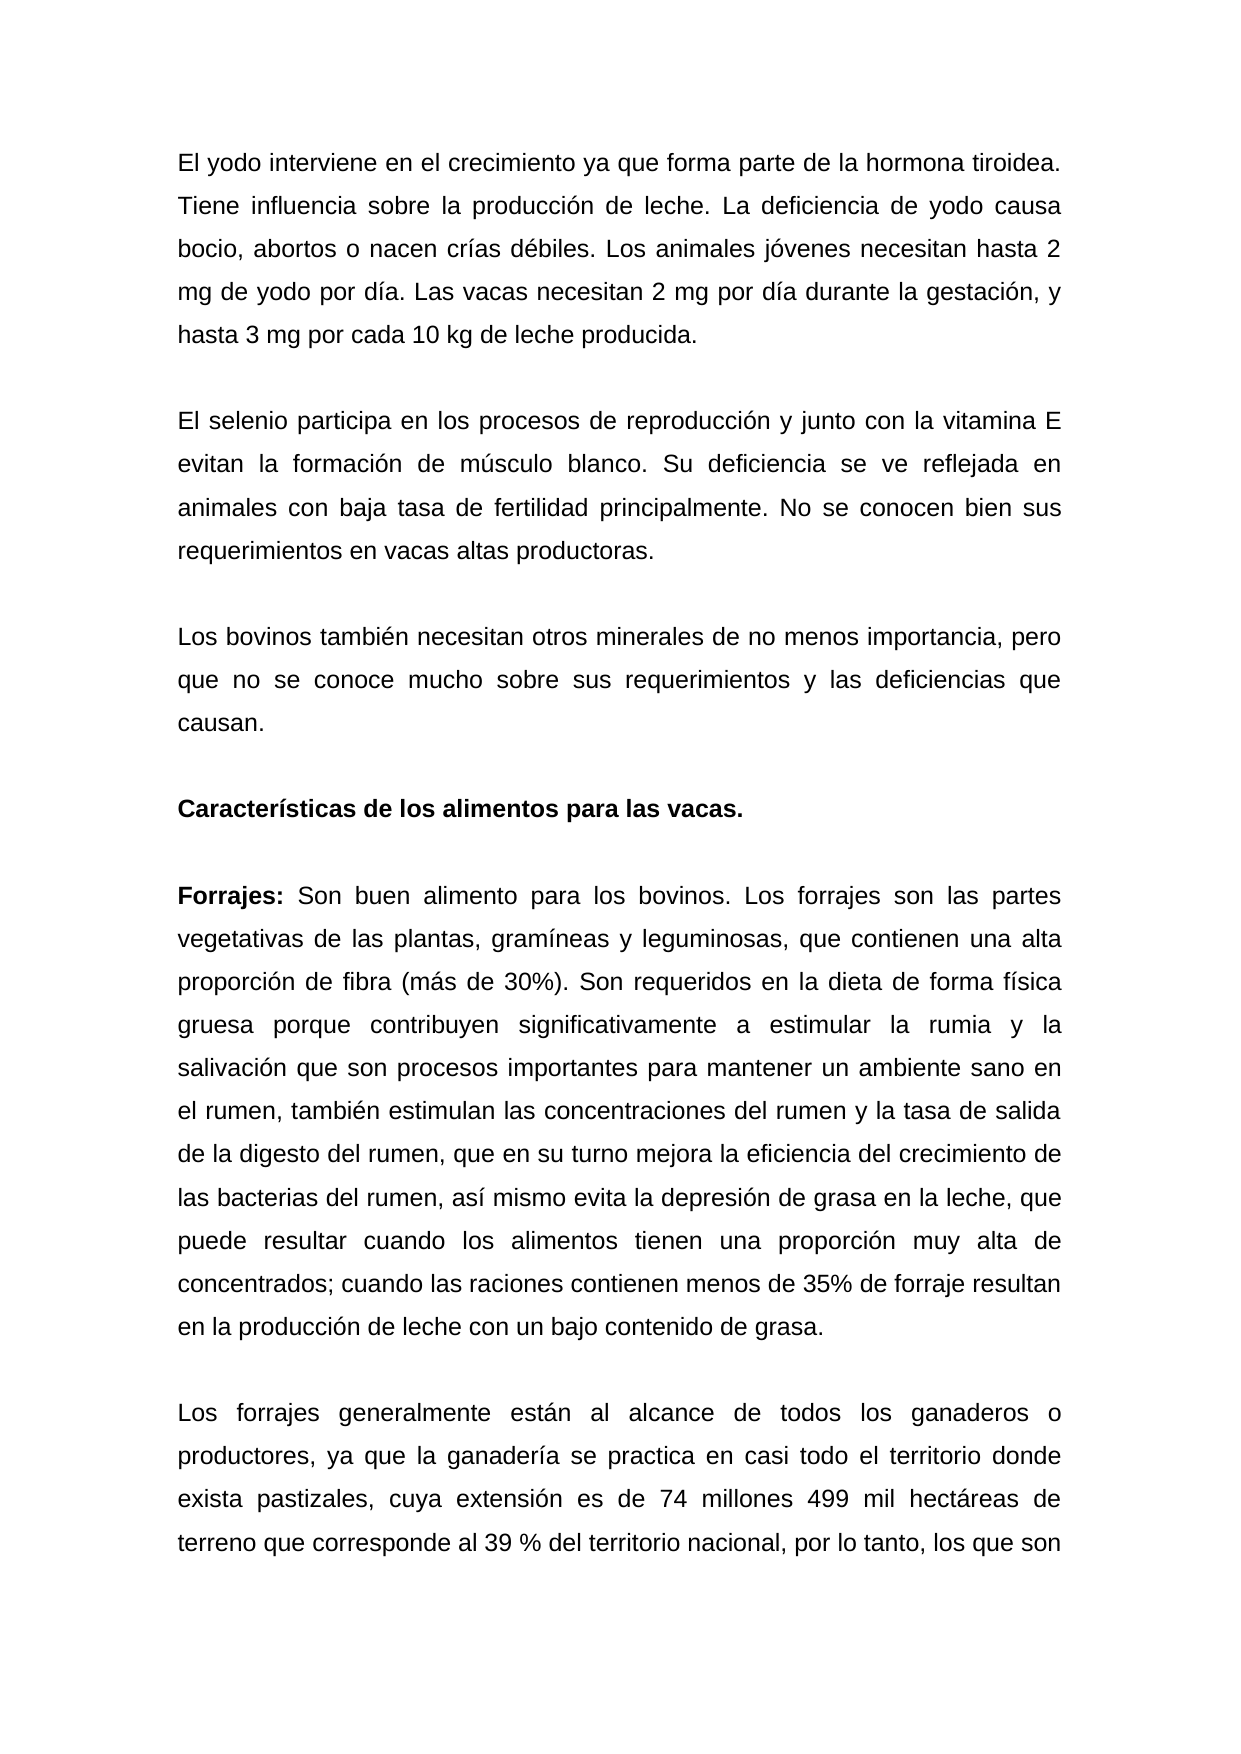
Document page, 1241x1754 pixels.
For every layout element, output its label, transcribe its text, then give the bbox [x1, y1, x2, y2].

text Los bovinos también necesitan otros minerales de no menos importancia, pero que no se conoce mucho sobre sus requerimientos y las deficiencias que causan. [177, 622, 1063, 737]
text El selenio participa en los procesos de reproducción y junto con la vitamina E evitan la formación de músculo blanco. Su deficiencia se ve reflejada en animales con baja tasa de fertilidad principalmente. No se conocen bien sus requerimientos en vacas altas productoras. [177, 406, 1063, 564]
text El yodo interviene en el crecimiento ya que forma parte de la hormona tiroidea. Tiene influencia sobre la producción de leche. La deficiencia de yodo causa bocio, abortos o nacen crías débiles. Los animales jóvenes necesitan hasta 2 mg de yodo por día. Las vacas necesitan 2 mg por día durante la gestación, y hasta 3 mg por cada 10 kg de leche producida. [177, 148, 1063, 349]
text Características de los alimentos para las vacas. [177, 794, 1063, 823]
text Forrajes: Son buen alimento para los bovinos. Los forrajes son las partes vegetativas de las plantas, gramíneas y leguminosas, que contienen una alta proporción de fibra (más de 30%). Son requeridos en la dieta de forma física gruesa porque contribuyen significativamente a estimular la rumia y la salivación que son procesos importantes para mantener un ambiente sano en el rumen, también estimulan las concentraciones del rumen y la tasa de salida de la digesto del rumen, que en su turno mejora la eficiencia del crecimiento de las bacterias del rumen, así mismo evita la depresión de grasa en la leche, que puede resultar cuando los alimentos tienen una proporción muy alta de concentrados; cuando las raciones contienen menos de 35% de forraje resultan en la producción de leche con un bajo contenido de grasa. [177, 881, 1063, 1341]
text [177, 1398, 1063, 1556]
